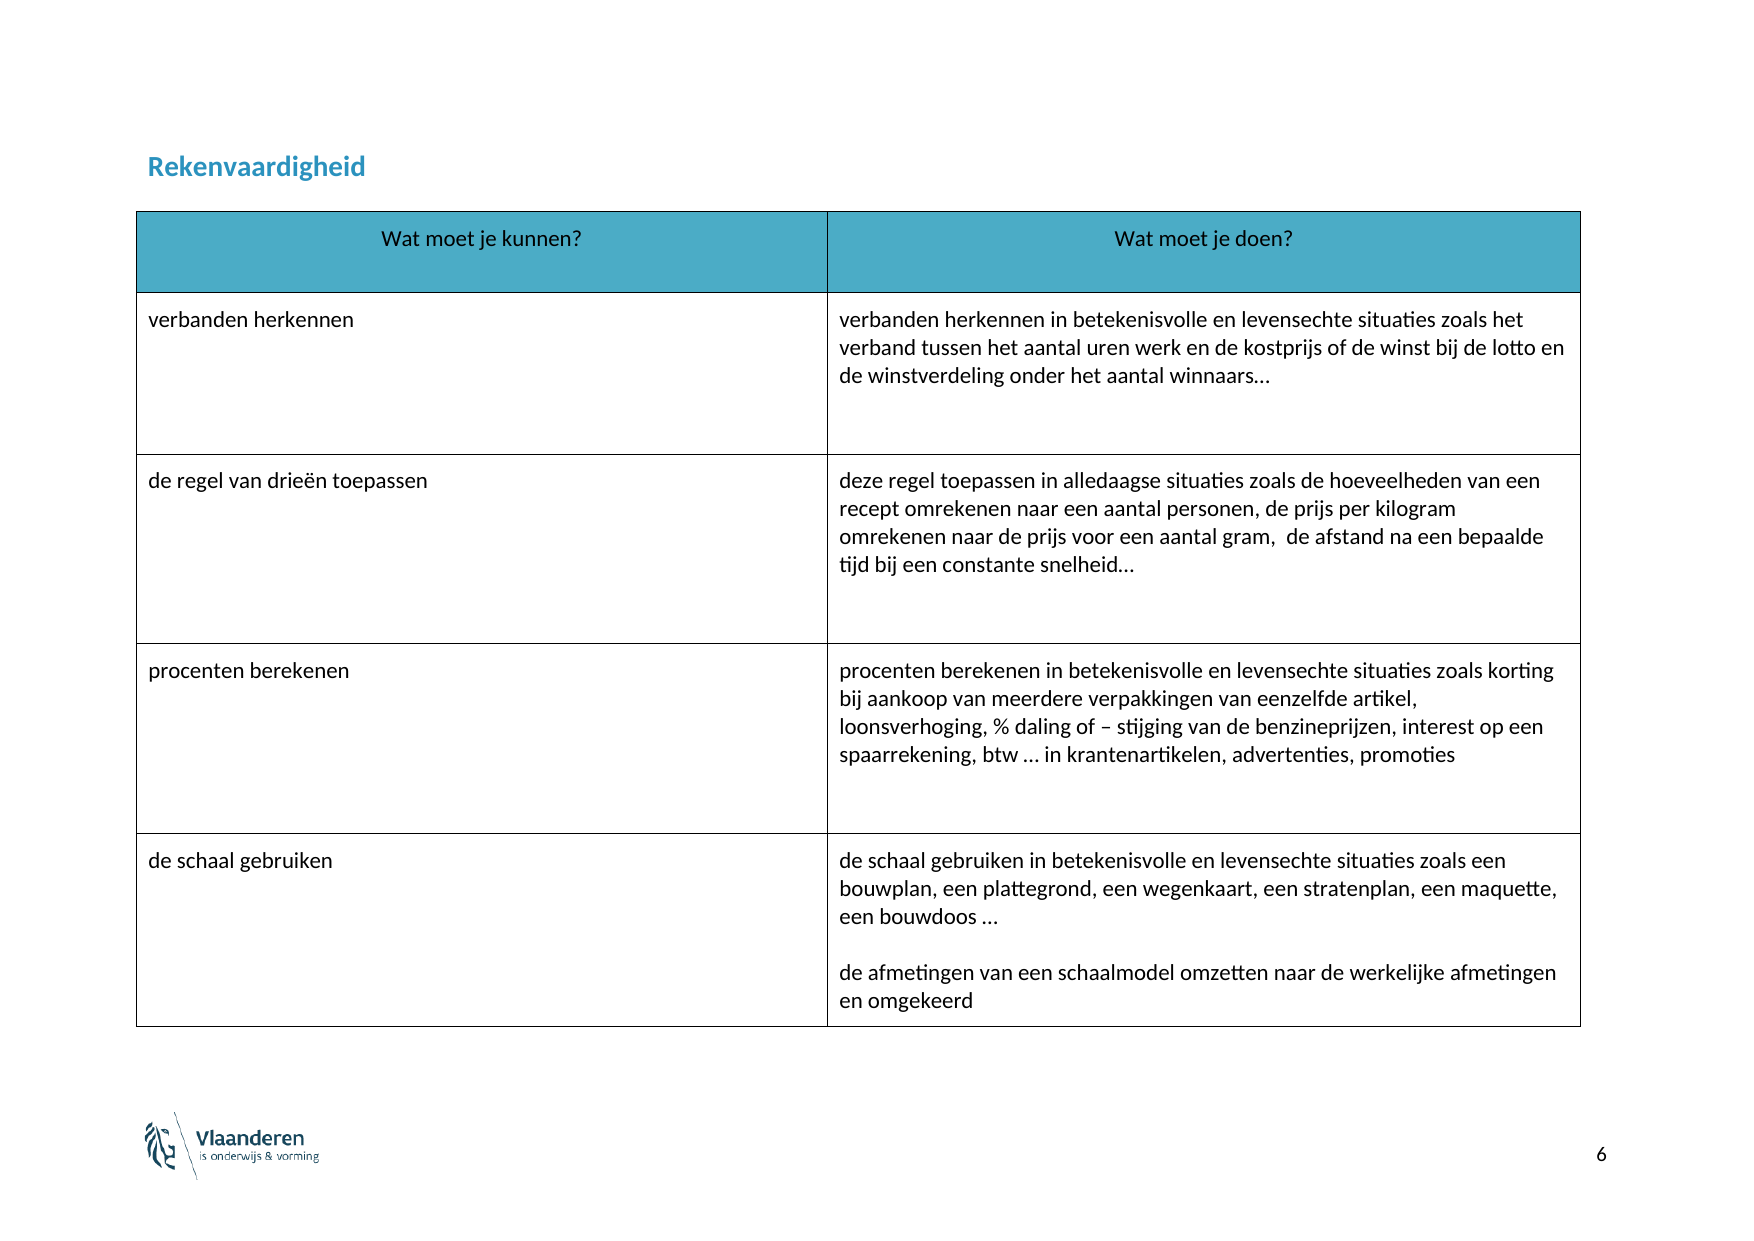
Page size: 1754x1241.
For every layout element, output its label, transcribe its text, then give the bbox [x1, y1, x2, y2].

table_cell de schaal gebruiken [137, 834, 827, 1026]
table_cell procenten berekenen in betekenisvolle en levensechte situaties zoals korting bij aankoop van meerdere verpakkingen van eenzelfde artikel, loonsverhoging, % daling of – stijging van de benzineprijzen, interest op een spaarrekening, btw … in krantenartikelen, advertenties, promoties [828, 644, 1580, 833]
table_cell procenten berekenen [137, 644, 827, 833]
table_cell deze regel toepassen in alledaagse situaties zoals de hoeveelheden van een recept omrekenen naar een aantal personen, de prijs per kilogram omrekenen naar de prijs voor een aantal gram, de afstand na een bepaalde tijd bij een constante snelheid… [828, 455, 1580, 643]
table_cell verbanden herkennen [137, 293, 827, 453]
table_cell verbanden herkennen in betekenisvolle en levensechte situaties zoals het verband tussen het aantal uren werk en de kostprijs of de winst bij de lotto en de winstverdeling onder het aantal winnaars… [828, 293, 1580, 453]
picture [144, 1112, 327, 1180]
table_cell de regel van drieën toepassen [137, 455, 827, 643]
text Rekenvaardigheid [148, 148, 1606, 183]
table_header Wat moet je kunnen? [137, 212, 827, 292]
table_header Wat moet je doen? [828, 212, 1580, 292]
